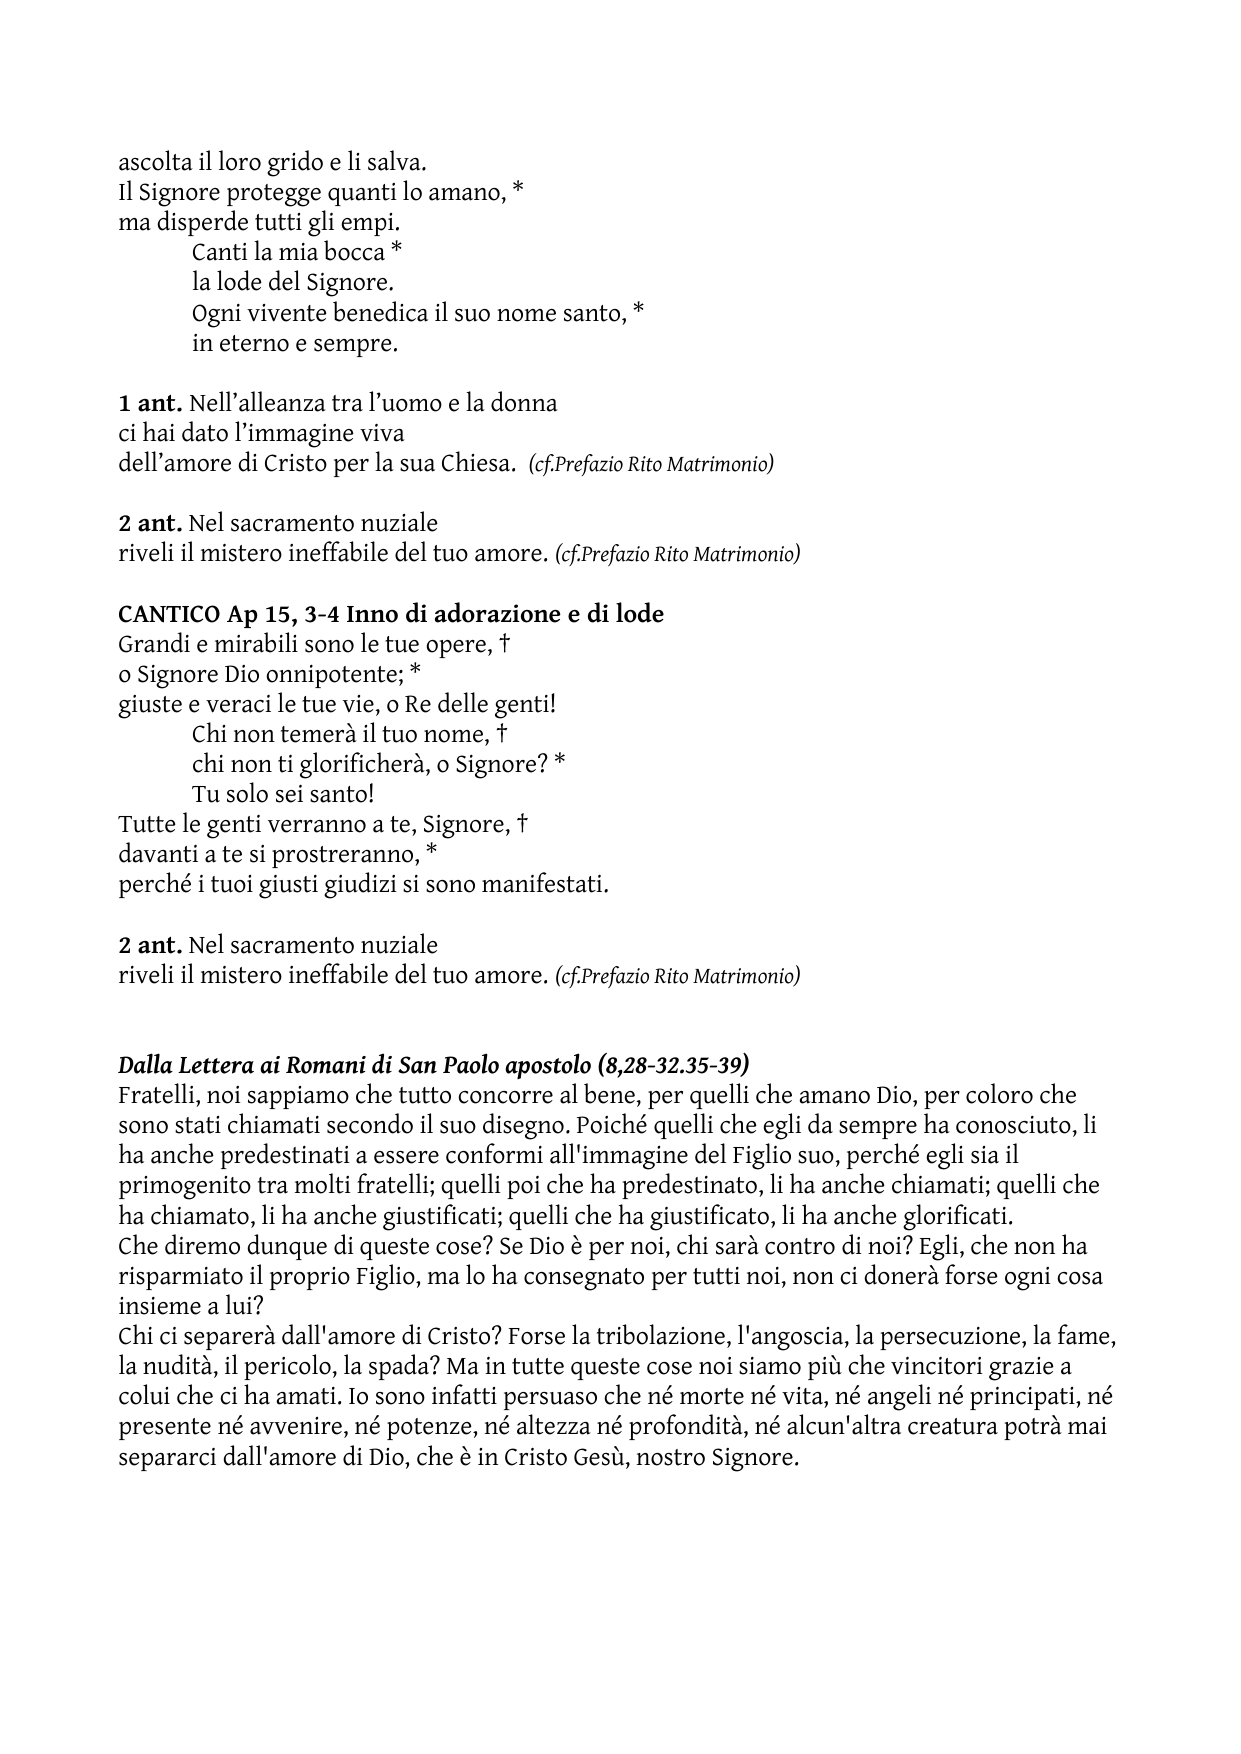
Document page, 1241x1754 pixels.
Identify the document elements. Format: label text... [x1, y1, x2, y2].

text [118, 148, 1122, 358]
text 2 ant. Nel sacramento nuziale riveli il mistero ineffabile del tuo amore. (cf.Prefazio Rito Matrimonio) [118, 479, 1122, 569]
text 1 ant. Nell’alleanza tra l’uomo e la donna ci hai dato l’immagine viva dell’amore di Cristo per la sua Chiesa. (cf.Prefazio Rito Matrimonio) [118, 388, 1122, 479]
text Dalla Lettera ai Romani di San Paolo apostolo (8,28-32.35-39) [118, 1021, 1122, 1081]
text Fratelli, noi sappiamo che tutto concorre al bene, per quelli che amano Dio, per coloro che sono stati chiamati secondo il suo disegno. Poiché quelli che egli da sempre ha conosciuto, li ha anche predestinati a essere conformi all'immagine del Figlio suo, perché egli sia il primogenito tra molti fratelli; quelli poi che ha predestinato, li ha anche chiamati; quelli che ha chiamato, li ha anche giustificati; quelli che ha giustificato, li ha anche glorificati. Che diremo dunque di queste cose? Se Dio è per noi, chi sarà contro di noi? Egli, che non ha risparmiato il proprio Figlio, ma lo ha consegnato per tutti noi, non ci donerà forse ogni cosa insieme a lui? Chi ci separerà dall'amore di Cristo? Forse la tribolazione, l'angoscia, la persecuzione, la fame, la nudità, il pericolo, la spada? Ma in tutte queste cose noi siamo più che vincitori grazie a colui che ci ha amati. Io sono infatti persuaso che né morte né vita, né angeli né principati, né presente né avvenire, né potenze, né altezza né profondità, né alcun'altra creatura potrà mai separarci dall'amore di Dio, che è in Cristo Gesù, nostro Signore. [118, 1081, 1122, 1472]
text 2 ant. Nel sacramento nuziale riveli il mistero ineffabile del tuo amore. (cf.Prefazio Rito Matrimonio) [118, 930, 1122, 991]
text CANTICO Ap 15, 3-4 Inno di adorazione e di lode Grandi e mirabili sono le tue opere, † o Signore Dio onnipotente; * giuste e veraci le tue vie, o Re delle genti! Chi non temerà il tuo nome, † chi non ti glorificherà, o Signore? * Tu solo sei santo! Tutte le genti verranno a te, Signore, † davanti a te si prostreranno, * perché i tuoi giusti giudizi si sono manifestati. [118, 569, 1122, 900]
